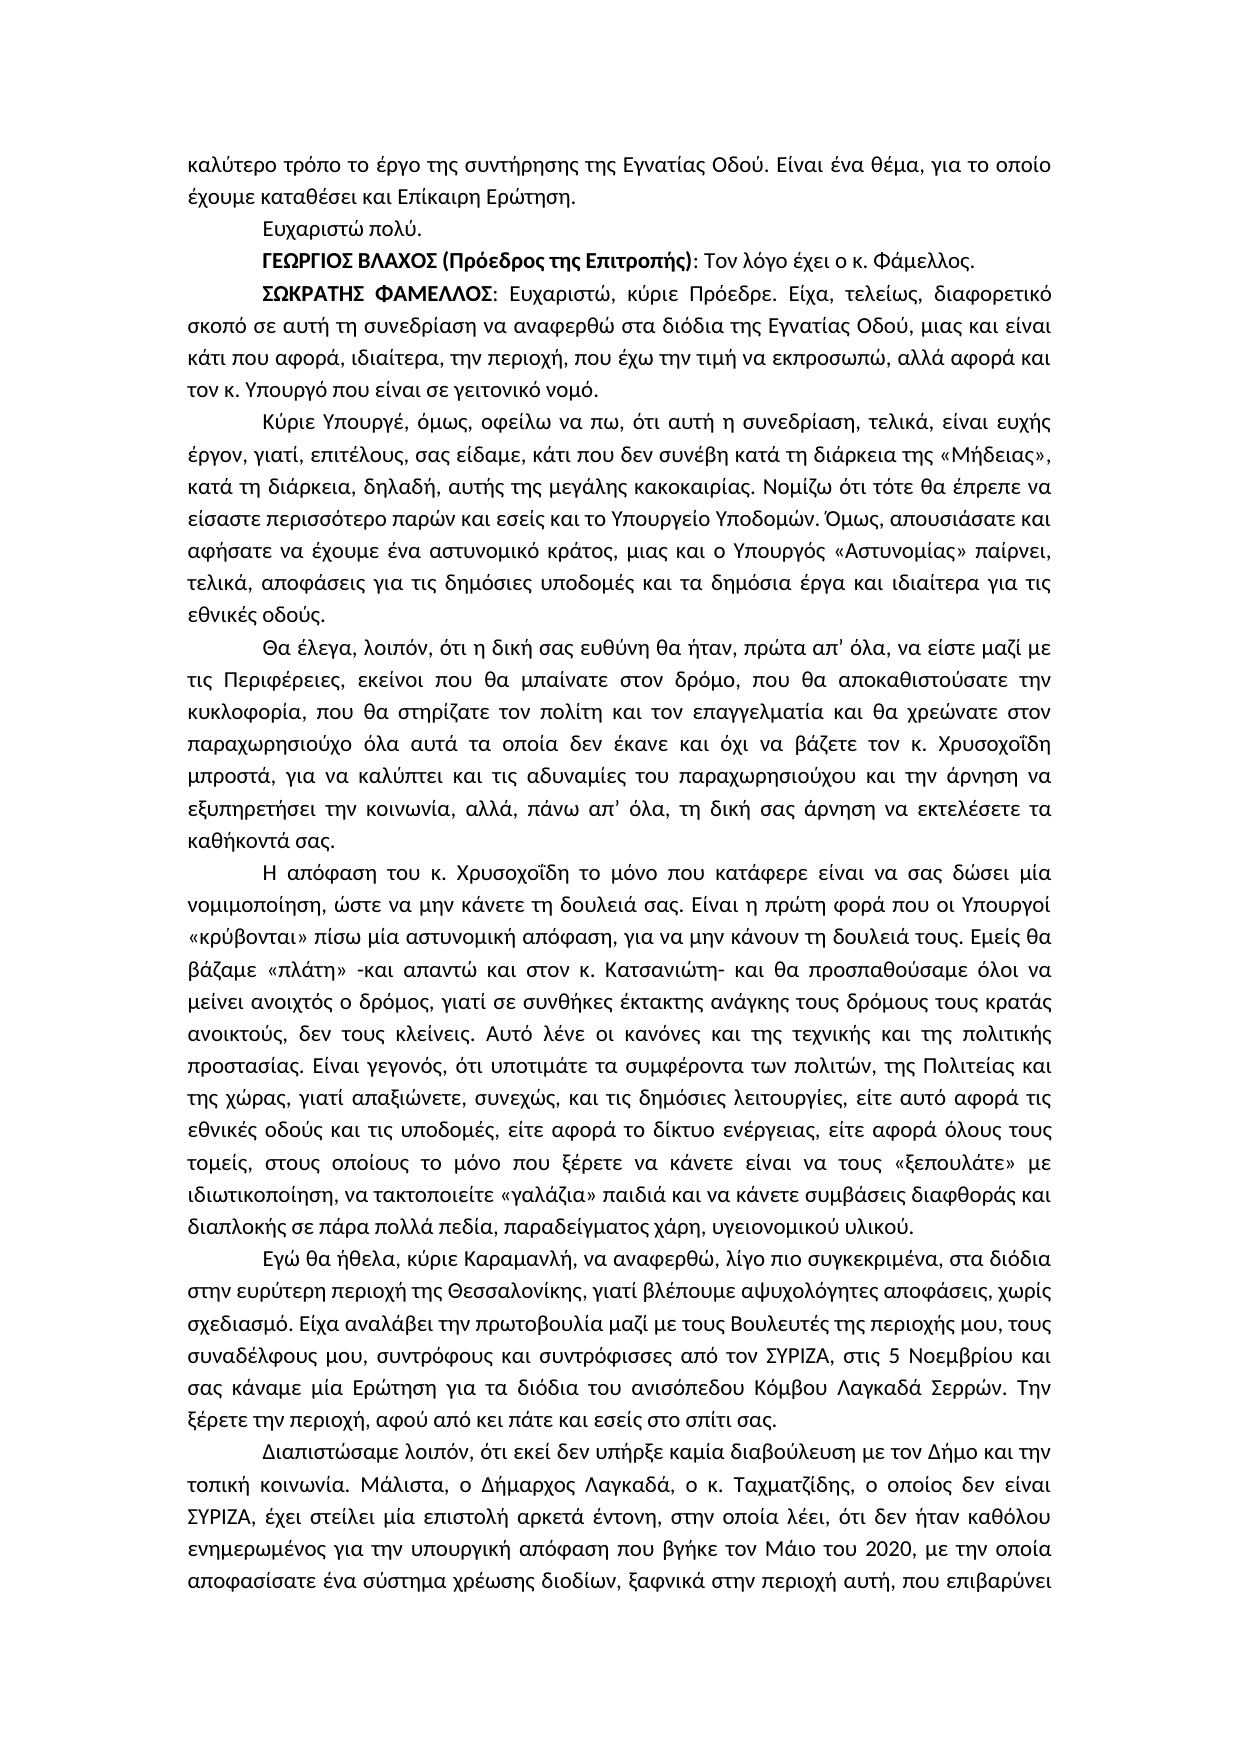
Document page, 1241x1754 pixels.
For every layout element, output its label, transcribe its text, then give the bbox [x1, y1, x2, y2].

text ΣΩΚΡΑΤΗΣ ΦΑΜΕΛΛΟΣ: Ευχαριστώ, κύριε Πρόεδρε. Είχα, τελείως, διαφορετικό σκοπό σε αυτή τη συνεδρίαση να αναφερθώ στα διόδια της Εγνατίας Οδού, μιας και είναι κάτι που αφορά, ιδιαίτερα, την περιοχή, που έχω την τιμή να εκπροσωπώ, αλλά αφορά και τον κ. Υπουργό που είναι σε γειτονικό νομό. [187, 279, 1053, 403]
text Εγώ θα ήθελα, κύριε Καραμανλή, να αναφερθώ, λίγο πιο συγκεκριμένα, στα διόδια στην ευρύτερη περιοχή της Θεσσαλονίκης, γιατί βλέπουμε αψυχολόγητες αποφάσεις, χωρίς σχεδιασμό. Είχα αναλάβει την πρωτοβουλία μαζί με τους Βουλευτές της περιοχής μου, τους συναδέλφους μου, συντρόφους και συντρόφισσες από τον ΣΥΡΙΖΑ, στις 5 Νοεμβρίου και σας κάναμε μία Ερώτηση για τα διόδια του ανισόπεδου Κόμβου Λαγκαδά Σερρών. Την ξέρετε την περιοχή, αφού από κει πάτε και εσείς στο σπίτι σας. [187, 1244, 1053, 1433]
text ΓΕΩΡΓΙΟΣ ΒΛΑΧΟΣ (Πρόεδρος της Επιτροπής): Τον λόγο έχει ο κ. Φάμελλος. [187, 247, 1053, 274]
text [187, 150, 1053, 210]
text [187, 1437, 1053, 1594]
text Θα έλεγα, λοιπόν, ότι η δική σας ευθύνη θα ήταν, πρώτα απ’ όλα, να είστε μαζί με τις Περιφέρειες, εκείνοι που θα μπαίνατε στον δρόμο, που θα αποκαθιστούσατε την κυκλοφορία, που θα στηρίζατε τον πολίτη και τον επαγγελματία και θα χρεώνατε στον παραχωρησιούχο όλα αυτά τα οποία δεν έκανε και όχι να βάζετε τον κ. Χρυσοχοΐδη μπροστά, για να καλύπτει και τις αδυναμίες του παραχωρησιούχου και την άρνηση να εξυπηρετήσει την κοινωνία, αλλά, πάνω απ’ όλα, τη δική σας άρνηση να εκτελέσετε τα καθήκοντά σας. [187, 633, 1053, 854]
text Ευχαριστώ πολύ. [187, 214, 1053, 242]
text Κύριε Υπουργέ, όμως, οφείλω να πω, ότι αυτή η συνεδρίαση, τελικά, είναι ευχής έργον, γιατί, επιτέλους, σας είδαμε, κάτι που δεν συνέβη κατά τη διάρκεια της «Μήδειας», κατά τη διάρκεια, δηλαδή, αυτής της μεγάλης κακοκαιρίας. Νομίζω ότι τότε θα έπρεπε να είσαστε περισσότερο παρών και εσείς και το Υπουργείο Υποδομών. Όμως, απουσιάσατε και αφήσατε να έχουμε ένα αστυνομικό κράτος, μιας και ο Υπουργός «Αστυνομίας» παίρνει, τελικά, αποφάσεις για τις δημόσιες υποδομές και τα δημόσια έργα και ιδιαίτερα για τις εθνικές οδούς. [187, 407, 1053, 629]
text Η απόφαση του κ. Χρυσοχοΐδη το μόνο που κατάφερε είναι να σας δώσει μία νομιμοποίηση, ώστε να μην κάνετε τη δουλειά σας. Είναι η πρώτη φορά που οι Υπουργοί «κρύβονται» πίσω μία αστυνομική απόφαση, για να μην κάνουν τη δουλειά τους. Εμείς θα βάζαμε «πλάτη» -και απαντώ και στον κ. Κατσανιώτη- και θα προσπαθούσαμε όλοι να μείνει ανοιχτός ο δρόμος, γιατί σε συνθήκες έκτακτης ανάγκης τους δρόμους τους κρατάς ανοικτούς, δεν τους κλείνεις. Αυτό λένε οι κανόνες και της τεχνικής και της πολιτικής προστασίας. Είναι γεγονός, ότι υποτιμάτε τα συμφέροντα των πολιτών, της Πολιτείας και της χώρας, γιατί απαξιώνετε, συνεχώς, και τις δημόσιες λειτουργίες, είτε αυτό αφορά τις εθνικές οδούς και τις υποδομές, είτε αφορά το δίκτυο ενέργειας, είτε αφορά όλους τους τομείς, στους οποίους το μόνο που ξέρετε να κάνετε είναι να τους «ξεπουλάτε» με ιδιωτικοποίηση, να τακτοποιείτε «γαλάζια» παιδιά και να κάνετε συμβάσεις διαφθοράς και διαπλοκής σε πάρα πολλά πεδία, παραδείγματος χάρη, υγειονομικού υλικού. [187, 858, 1053, 1240]
